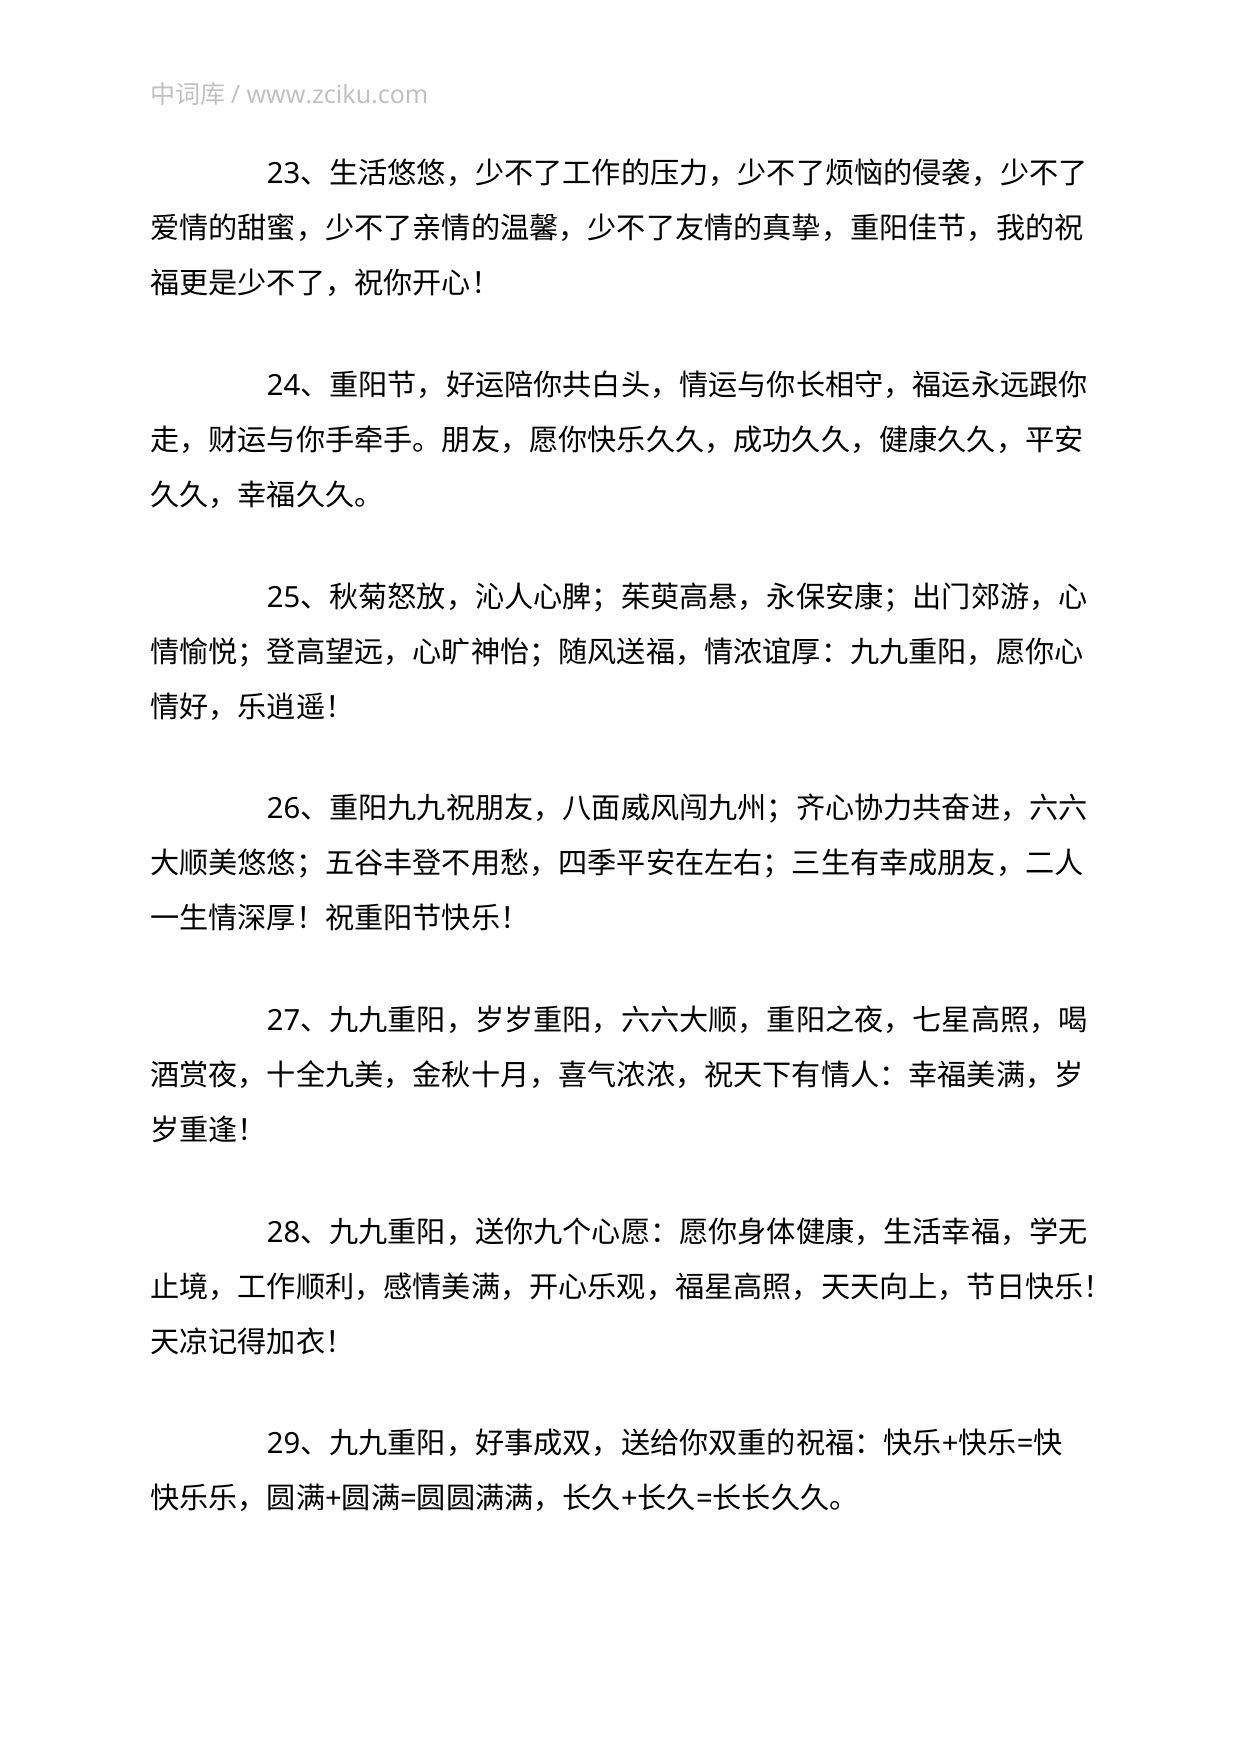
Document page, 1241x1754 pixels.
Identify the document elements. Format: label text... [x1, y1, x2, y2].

text 28、九九重阳，送你九个心愿：愿你身体健康，生活幸福，学无止境，工作顺利，感情美满，开心乐观，福星高照，天天向上，节日快乐！天凉记得加衣！ [150, 1208, 1090, 1361]
text 24、重阳节，好运陪你共白头，情运与你长相守，福运永远跟你走，财运与你手牵手。朋友，愿你快乐久久，成功久久，健康久久，平安久久，幸福久久。 [150, 362, 1090, 514]
text 29、九九重阳，好事成双，送给你双重的祝福：快乐+快乐=快快乐乐，圆满+圆满=圆圆满满，长久+长久=长长久久。 [150, 1420, 1090, 1517]
text 25、秋菊怒放，沁人心脾；茱萸高悬，永保安康；出门郊游，心情愉悦；登高望远，心旷神怡；随风送福，情浓谊厚：九九重阳，愿你心情好，乐逍遥！ [150, 573, 1090, 726]
text 27、九九重阳，岁岁重阳，六六大顺，重阳之夜，七星高照，喝酒赏夜，十全九美，金秋十月，喜气浓浓，祝天下有情人：幸福美满，岁岁重逢！ [150, 997, 1090, 1149]
text 23、生活悠悠，少不了工作的压力，少不了烦恼的侵袭，少不了爱情的甜蜜，少不了亲情的温馨，少不了友情的真挚，重阳佳节，我的祝福更是少不了，祝你开心！ [150, 150, 1090, 302]
text 26、重阳九九祝朋友，八面威风闯九州；齐心协力共奋进，六六大顺美悠悠；五谷丰登不用愁，四季平安在左右；三生有幸成朋友，二人一生情深厚！祝重阳节快乐！ [150, 785, 1090, 937]
